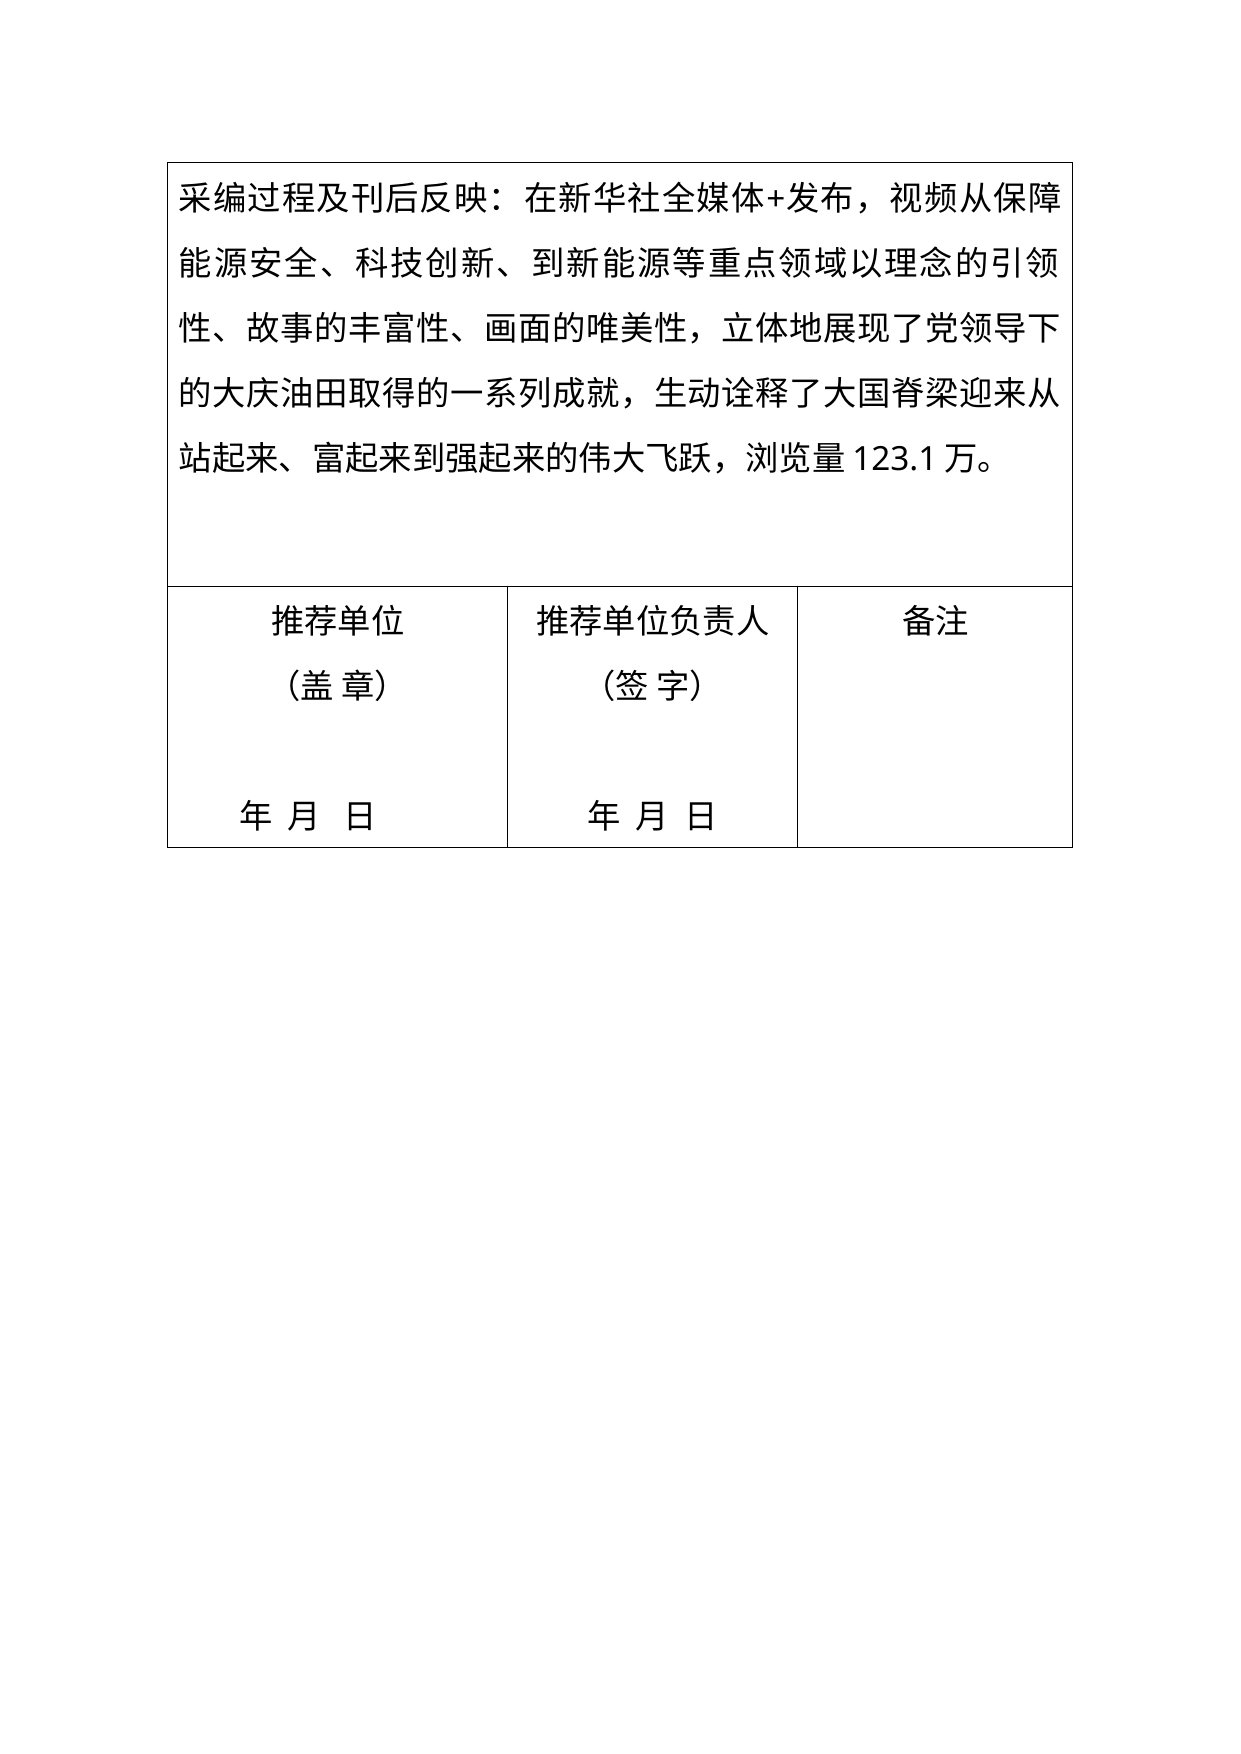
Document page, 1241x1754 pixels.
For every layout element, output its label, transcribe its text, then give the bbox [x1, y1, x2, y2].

table_cell 推荐单位负责人 （签 字） 年 月 日 [508, 587, 797, 847]
table_cell 采编过程及刊后反映：在新华社全媒体+发布，视频从保障能源安全、科技创新、到新能源等重点领域以理念的引领性、故事的丰富性、画面的唯美性，立体地展现了党领导下的大庆油田取得的一系列成就，生动诠释了大国脊梁迎来从站起来、富起来到强起来的伟大飞跃，浏览量123.1万。 [168, 163, 1072, 586]
table_cell 推荐单位 （盖 章） 年 月 日 [168, 587, 507, 847]
table_cell 备注 [798, 587, 1072, 847]
